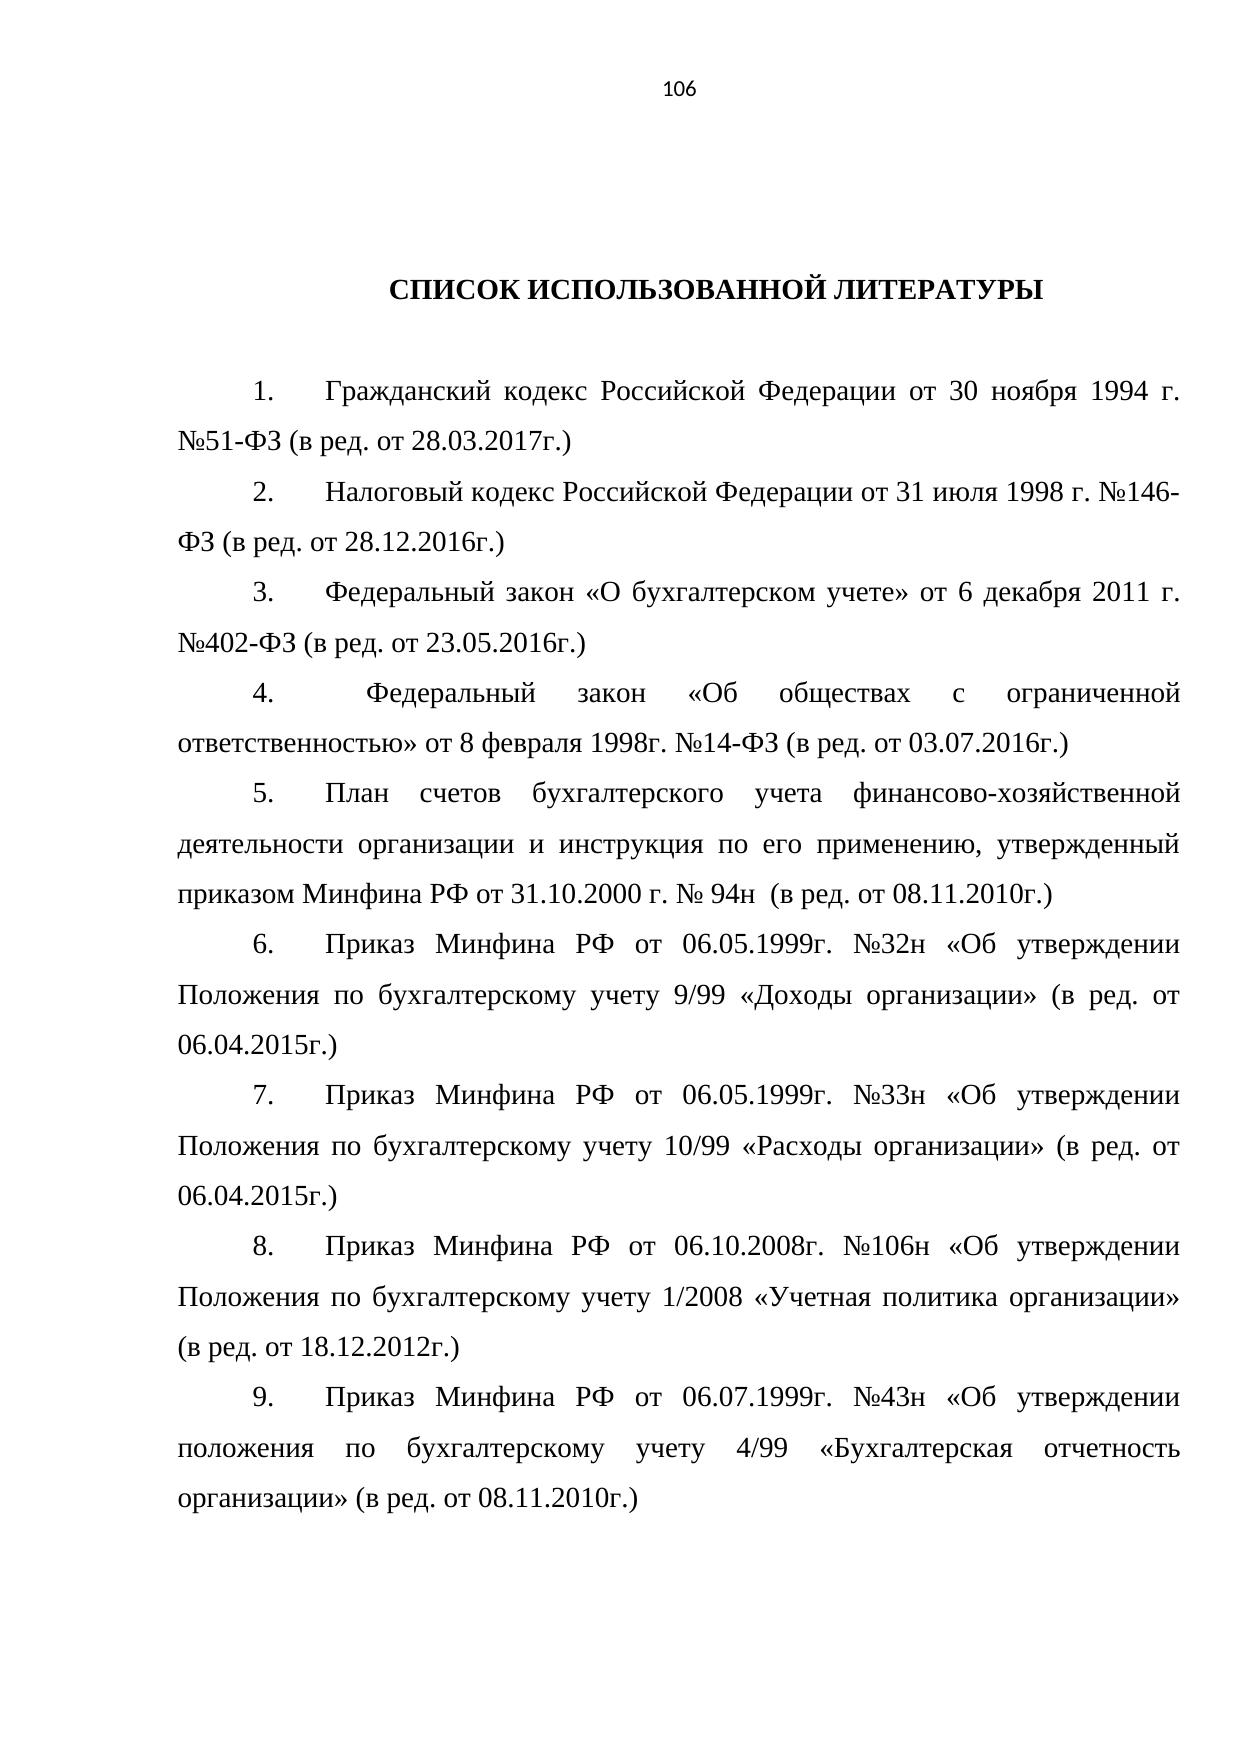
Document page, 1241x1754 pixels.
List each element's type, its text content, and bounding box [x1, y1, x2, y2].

list Приказ Минфина РФ от 06.05.1999г. №33н «Об утверждении Положения по бухгалтерскому учету 10/99 «Расходы организации» (в ред. от 06.04.2015г.) [177, 1077, 1181, 1212]
list Приказ Минфина РФ от 06.10.2008г. №106н «Об утверждении Положения по бухгалтерскому учету 1/2008 «Учетная политика организации» (в ред. от 18.12.2012г.) [177, 1228, 1181, 1363]
list Приказ Минфина РФ от 06.05.1999г. №32н «Об утверждении Положения по бухгалтерскому учету 9/99 «Доходы организации» (в ред. от 06.04.2015г.) [177, 927, 1181, 1061]
text СПИСОК ИСПОЛЬЗОВАННОЙ ЛИТЕРАТУРЫ [177, 272, 1181, 306]
list Гражданский кодекс Российской Федерации от 30 ноября . №51-ФЗ (в ред. от 28.03.2017г.) [177, 373, 1181, 457]
list Федеральный закон «Об обществах с ограниченной ответственностью» от 8 февраля 1998г. №14-ФЗ (в ред. от 03.07.2016г.) [177, 675, 1181, 759]
list Приказ Минфина РФ от 06.07.1999г. №43н «Об утверждении положения по бухгалтерскому учету 4/99 «Бухгалтерская отчетность организации» (в ред. от 08.11.2010г.) [177, 1379, 1181, 1513]
list План счетов бухгалтерского учета финансово-хозяйственной деятельности организации и инструкция по его применению, утвержденный приказом Минфина РФ от 31.10.2000 г. № 94н (в ред. от 08.11.2010г.) [177, 776, 1181, 910]
list Налоговый кодекс Российской Федерации от 31 июля . №146-ФЗ (в ред. от 28.12.2016г.) [177, 474, 1181, 558]
list Федеральный закон «О бухгалтерском учете» от 6 декабря . №402-ФЗ (в ред. от 23.05.2016г.) [177, 574, 1181, 658]
